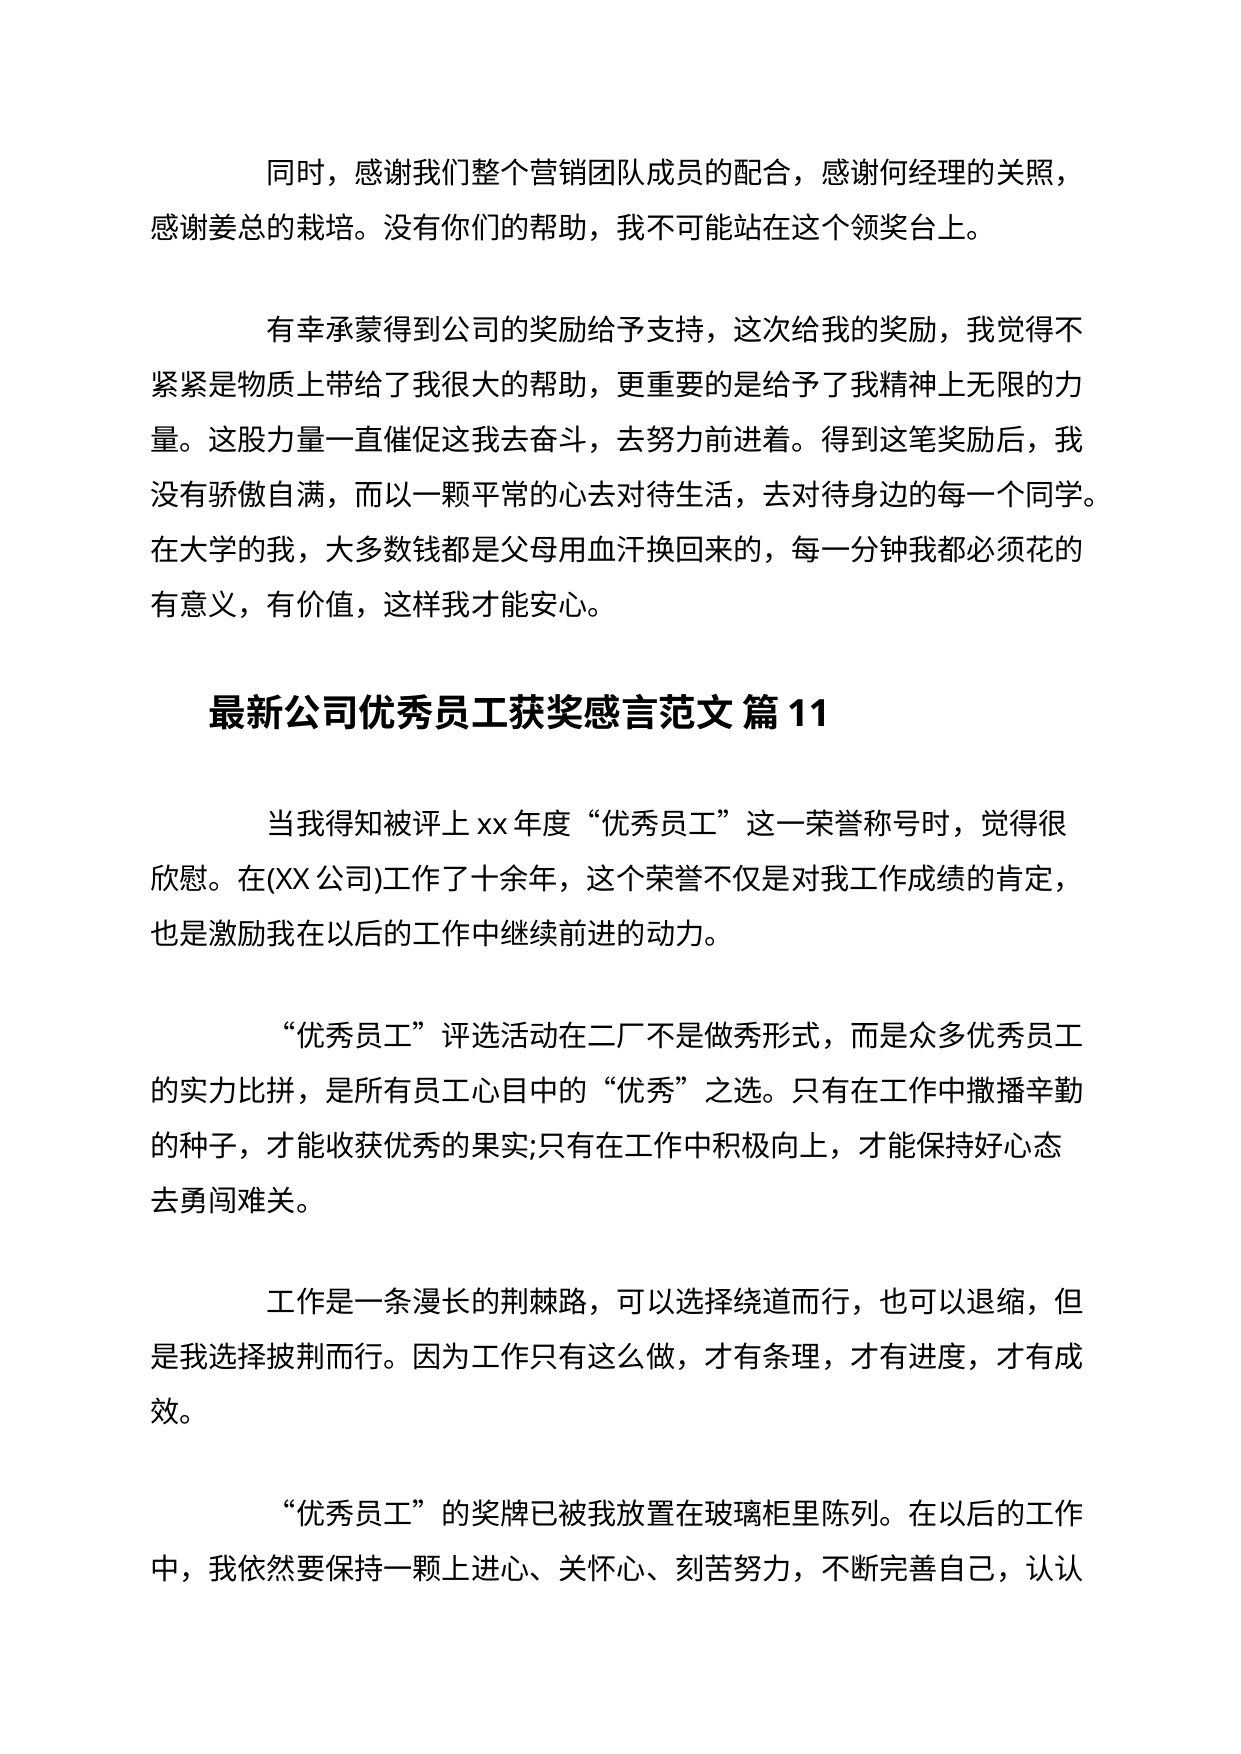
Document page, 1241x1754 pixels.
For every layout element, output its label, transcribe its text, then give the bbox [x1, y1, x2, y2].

text “优秀员工”评选活动在二厂不是做秀形式，而是众多优秀员工的实力比拼，是所有员工心目中的“优秀”之选。只有在工作中撒播辛勤的种子，才能收获优秀的果实;只有在工作中积极向上，才能保持好心态去勇闯难关。 [150, 1012, 1090, 1219]
text 同时，感谢我们整个营销团队成员的配合，感谢何经理的关照，感谢姜总的栽培。没有你们的帮助，我不可能站在这个领奖台上。 [150, 150, 1090, 247]
text 有幸承蒙得到公司的奖励给予支持，这次给我的奖励，我觉得不紧紧是物质上带给了我很大的帮助，更重要的是给予了我精神上无限的力量。这股力量一直催促这我去奋斗，去努力前进着。得到这笔奖励后，我没有骄傲自满，而以一颗平常的心去对待生活，去对待身边的每一个同学。在大学的我，大多数钱都是父母用血汗换回来的，每一分钟我都必须花的有意义，有价值，这样我才能安心。 [150, 307, 1090, 623]
text 工作是一条漫长的荆棘路，可以选择绕道而行，也可以退缩，但是我选择披荆而行。因为工作只有这么做，才有条理，才有进度，才有成效。 [150, 1279, 1090, 1431]
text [150, 1490, 1090, 1588]
text 最新公司优秀员工获奖感言范文 篇11 [150, 683, 1090, 737]
text 当我得知被评上xx年度“优秀员工”这一荣誉称号时，觉得很欣慰。在(XX公司)工作了十余年，这个荣誉不仅是对我工作成绩的肯定，也是激励我在以后的工作中继续前进的动力。 [150, 801, 1090, 953]
